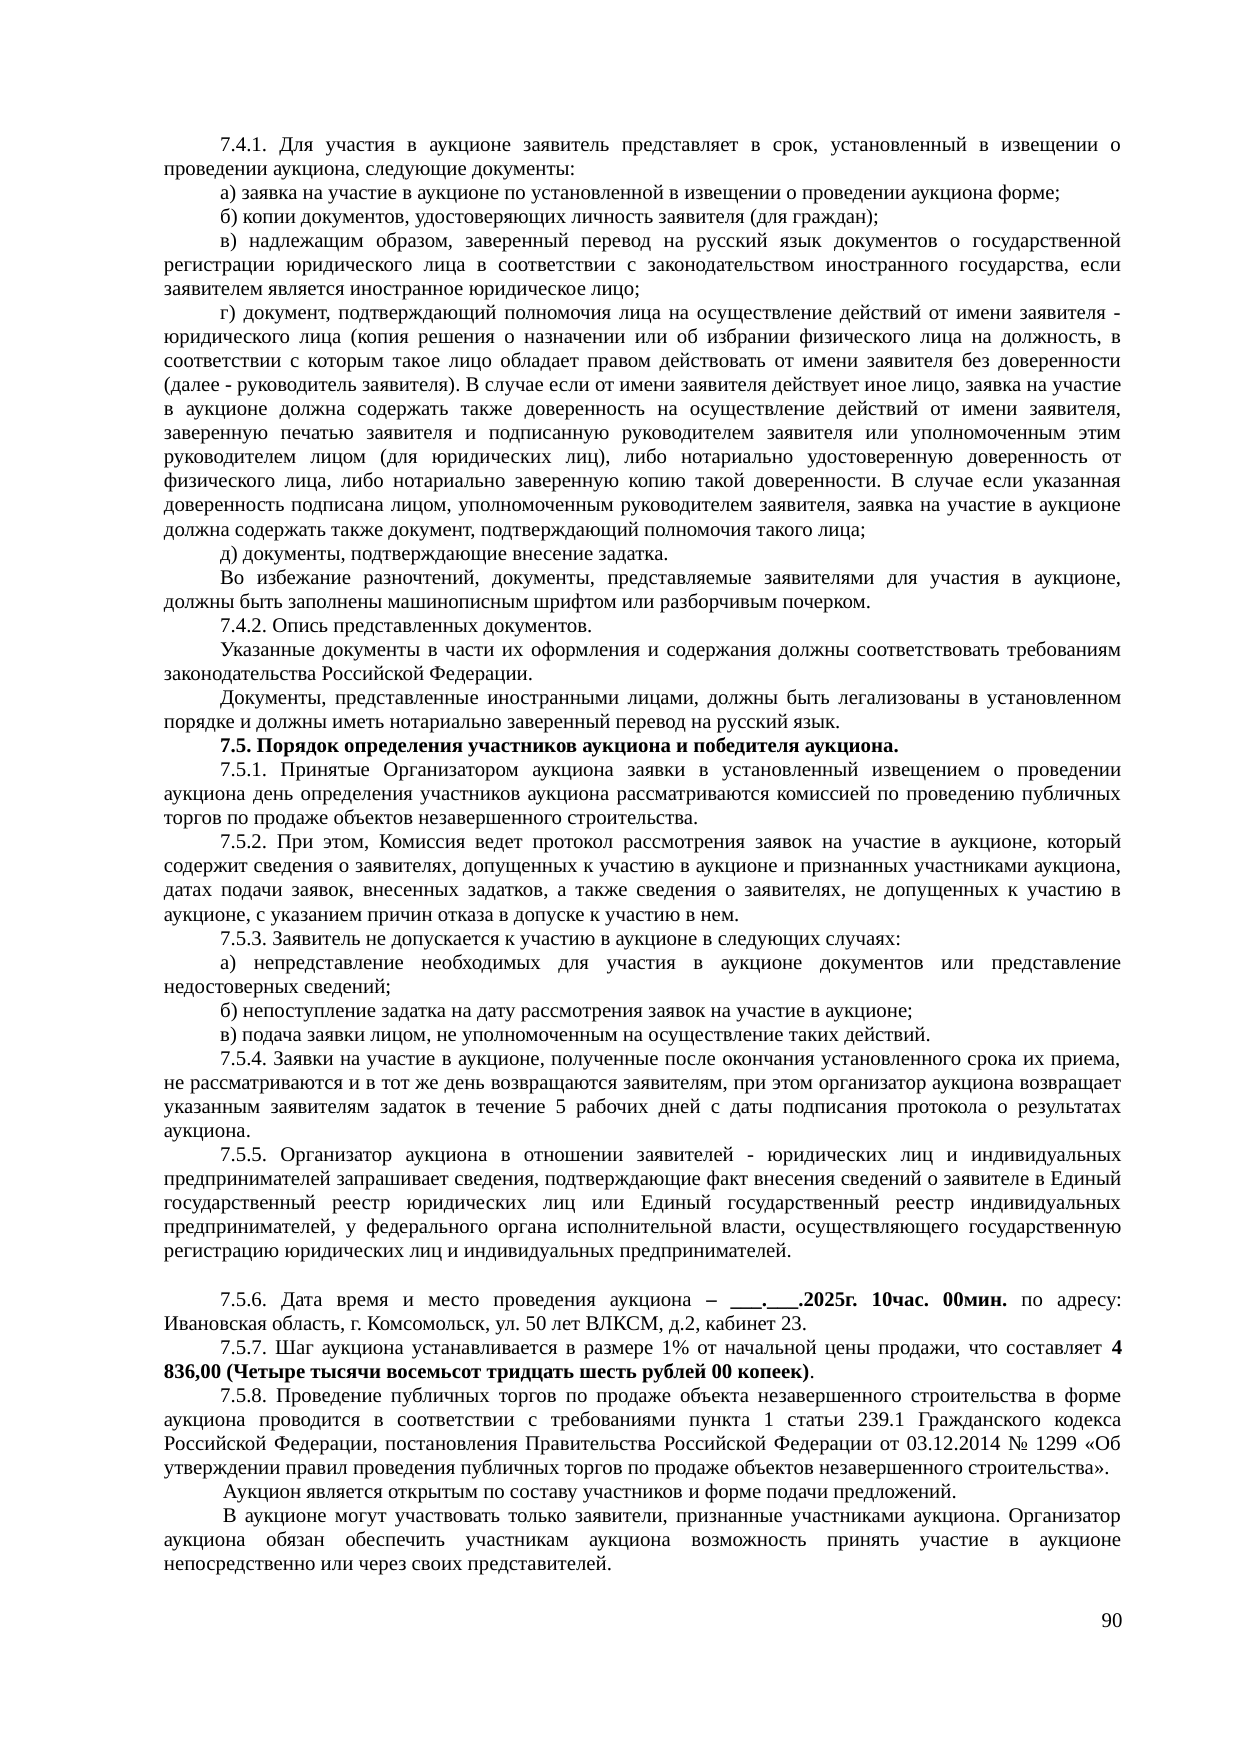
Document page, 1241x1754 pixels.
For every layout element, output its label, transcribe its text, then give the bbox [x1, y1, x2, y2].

text 7.4.1. Для участия в аукционе заявитель представляет в срок, установленный в извещении о проведении аукциона, следующие документы: [164, 131, 1122, 179]
text 7.5.6. Дата время и место проведения аукциона – ___.___.2025г. 10час. 00мин. по адресу: Ивановская область, г. Комсомольск, ул. 50 лет ВЛКСМ, д.2, кабинет 23. [164, 1286, 1122, 1334]
text 7.5.2. При этом, Комиссия ведет протокол рассмотрения заявок на участие в аукционе, который содержит сведения о заявителях, допущенных к участию в аукционе и признанных участниками аукциона, датах подачи заявок, внесенных задатков, а также сведения о заявителях, не допущенных к участию в аукционе, с указанием причин отказа в допуске к участию в нем. [164, 829, 1122, 926]
text а) заявка на участие в аукционе по установленной в извещении о проведении аукциона форме; [164, 179, 1122, 204]
text б) копии документов, удостоверяющих личность заявителя (для граждан); [164, 204, 1122, 228]
text б) непоступление задатка на дату рассмотрения заявок на участие в аукционе; [164, 998, 1122, 1022]
text 7.5.4. Заявки на участие в аукционе, полученные после окончания установленного срока их приема, не рассматриваются и в тот же день возвращаются заявителям, при этом организатор аукциона возвращает указанным заявителям задаток в течение 5 рабочих дней с даты подписания протокола о результатах аукциона. [164, 1046, 1122, 1142]
text г) документ, подтверждающий полномочия лица на осуществление действий от имени заявителя - юридического лица (копия решения о назначении или об избрании физического лица на должность, в соответствии с которым такое лицо обладает правом действовать от имени заявителя без доверенности (далее - руководитель заявителя). В случае если от имени заявителя действует иное лицо, заявка на участие в аукционе должна содержать также доверенность на осуществление действий от имени заявителя, заверенную печатью заявителя и подписанную руководителем заявителя или уполномоченным этим руководителем лицом (для юридических лиц), либо нотариально удостоверенную доверенность от физического лица, либо нотариально заверенную копию такой доверенности. В случае если указанная доверенность подписана лицом, уполномоченным руководителем заявителя, заявка на участие в аукционе должна содержать также документ, подтверждающий полномочия такого лица; [164, 300, 1122, 541]
text Указанные документы в части их оформления и содержания должны соответствовать требованиям законодательства Российской Федерации. [164, 637, 1122, 685]
text В аукционе могут участвовать только заявители, признанные участниками аукциона. Организатор аукциона обязан обеспечить участникам аукциона возможность принять участие в аукционе непосредственно или через своих представителей. [164, 1503, 1122, 1575]
text 7.5. Порядок определения участников аукциона и победителя аукциона. [164, 733, 1122, 757]
text д) документы, подтверждающие внесение задатка. [164, 541, 1122, 564]
text 7.5.5. Организатор аукциона в отношении заявителей - юридических лиц и индивидуальных предпринимателей запрашивает сведения, подтверждающие факт внесения сведений о заявителе в Единый государственный реестр юридических лиц или Единый государственный реестр индивидуальных предпринимателей, у федерального органа исполнительной власти, осуществляющего государственную регистрацию юридических лиц и индивидуальных предпринимателей. [164, 1142, 1122, 1262]
text Аукцион является открытым по составу участников и форме подачи предложений. [164, 1479, 1122, 1503]
text 7.5.7. Шаг аукциона устанавливается в размере 1% от начальной цены продажи, что составляет 4 836,00 (Четыре тысячи восемьсот тридцать шесть рублей 00 копеек). [164, 1334, 1122, 1383]
text в) подача заявки лицом, не уполномоченным на осуществление таких действий. [164, 1022, 1122, 1046]
text в) надлежащим образом, заверенный перевод на русский язык документов о государственной регистрации юридического лица в соответствии с законодательством иностранного государства, если заявителем является иностранное юридическое лицо; [164, 228, 1122, 300]
text 7.5.3. Заявитель не допускается к участию в аукционе в следующих случаях: [164, 926, 1122, 949]
text 7.4.2. Опись представленных документов. [164, 613, 1122, 637]
text Во избежание разночтений, документы, представляемые заявителями для участия в аукционе, должны быть заполнены машинописным шрифтом или разборчивым почерком. [164, 564, 1122, 613]
text Документы, представленные иностранными лицами, должны быть легализованы в установленном порядке и должны иметь нотариально заверенный перевод на русский язык. [164, 685, 1122, 733]
text 7.5.8. Проведение публичных торгов по продаже объекта незавершенного строительства в форме аукциона проводится в соответствии с требованиями пункта 1 статьи 239.1 Гражданского кодекса Российской Федерации, постановления Правительства Российской Федерации от 03.12.2014 № 1299 «Об утверждении правил проведения публичных торгов по продаже объектов незавершенного строительства». [164, 1383, 1122, 1479]
text 7.5.1. Принятые Организатором аукциона заявки в установленный извещением о проведении аукциона день определения участников аукциона рассматриваются комиссией по проведению публичных торгов по продаже объектов незавершенного строительства. [164, 757, 1122, 829]
text а) непредставление необходимых для участия в аукционе документов или представление недостоверных сведений; [164, 949, 1122, 998]
